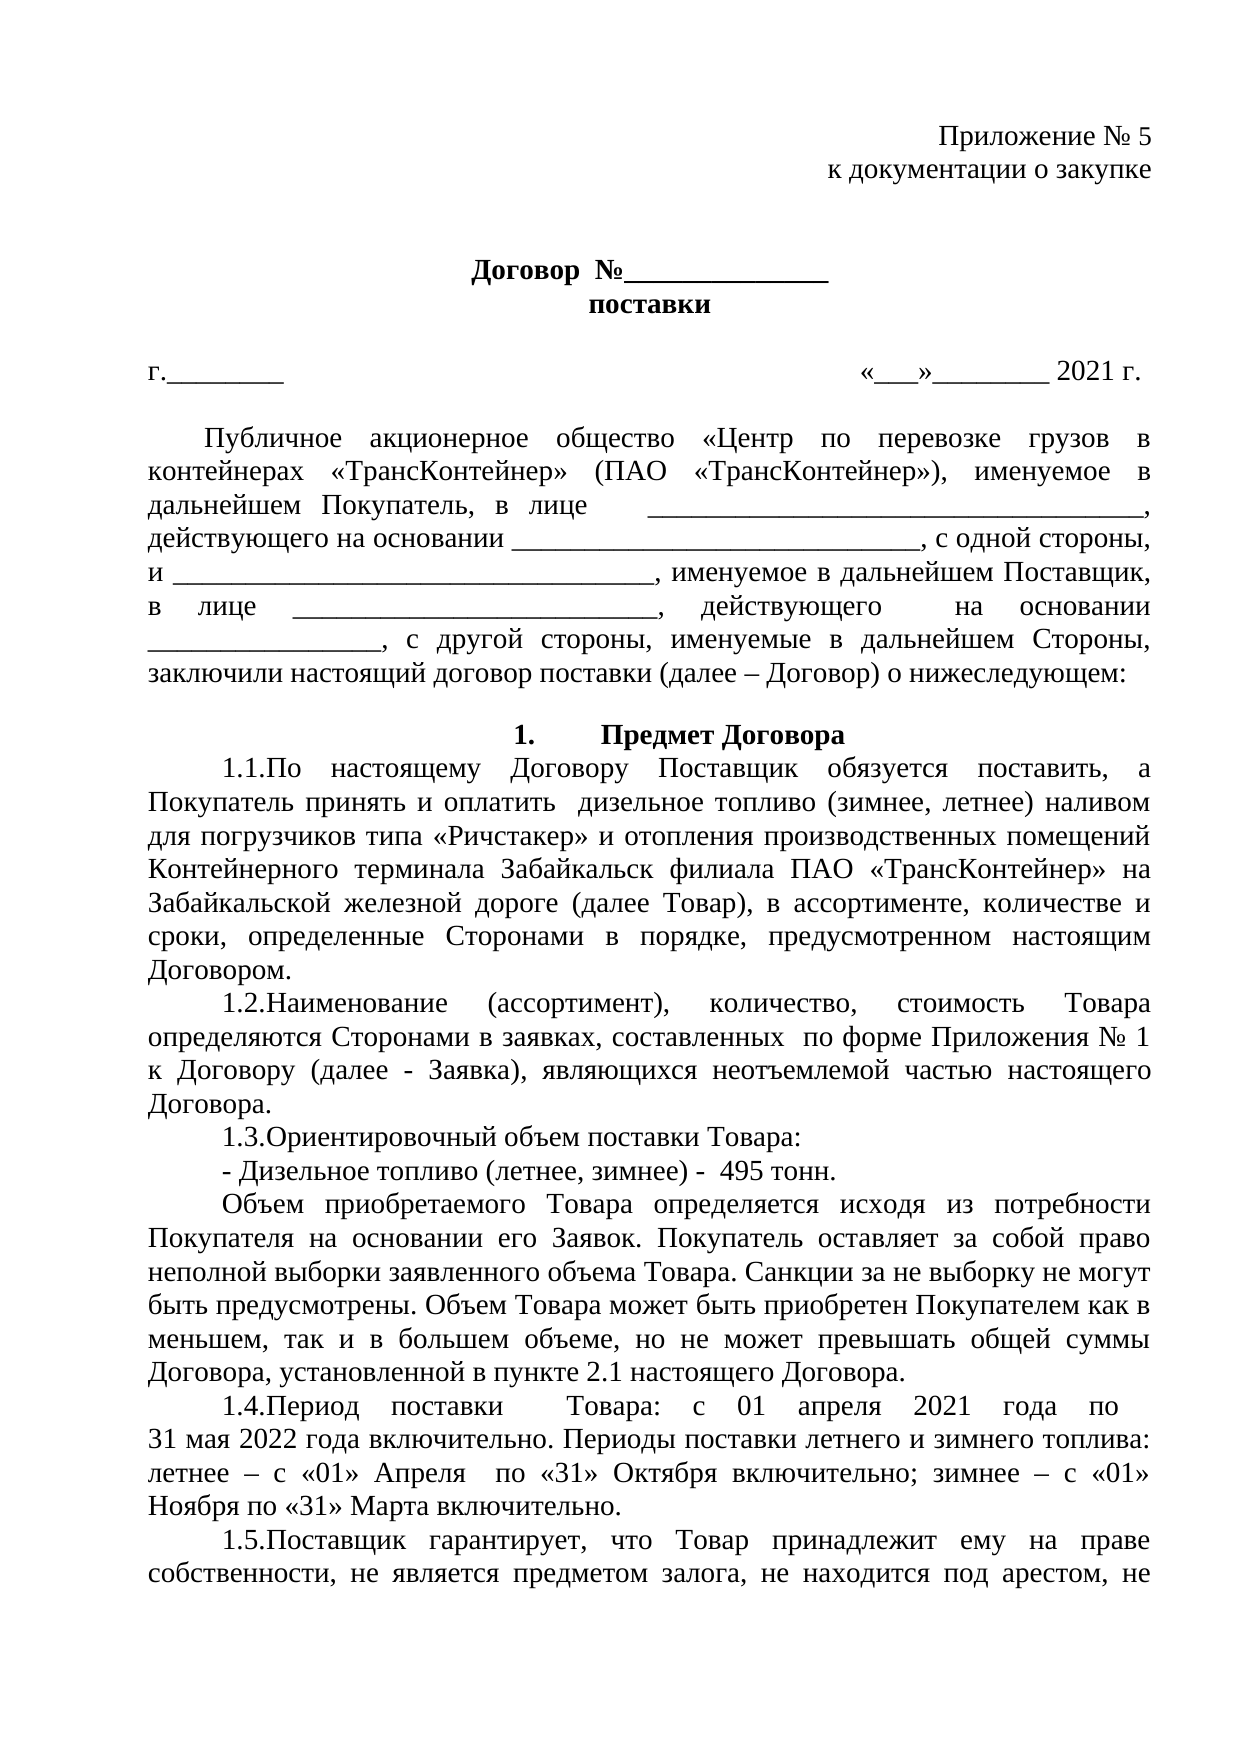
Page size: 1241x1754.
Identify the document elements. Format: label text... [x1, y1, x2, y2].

text поставки [148, 286, 1152, 319]
text к документации о закупке [148, 152, 1152, 185]
list Предмет Договора [207, 717, 1152, 751]
text Приложение № 5 [148, 118, 1152, 152]
list По настоящему Договору Поставщик обязуется поставить, а Покупатель принять и оплатить дизельное топливо (зимнее, летнее) наливом для погрузчиков типа «Ричстакер» и отопления производственных помещений Контейнерного терминала Забайкальск филиала ПАО «ТрансКонтейнер» на Забайкальской железной дороге (далее Товар), в ассортименте, количестве и сроки, определенные Сторонами в порядке, предусмотренном настоящим Договором. [148, 751, 1152, 985]
list - Дизельное топливо (летнее, зимнее) - 495 тонн. [148, 1153, 1152, 1187]
list Объем приобретаемого Товара определяется исходя из потребности Покупателя на основании его Заявок. Покупатель оставляет за собой право неполной выборки заявленного объема Товара. Санкции за не выборку не могут быть предусмотрены. Объем Товара может быть приобретен Покупателем как в меньшем, так и в большем объеме, но не может превышать общей суммы Договора, установленной в пункте 2.1 настоящего Договора. [148, 1187, 1152, 1388]
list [148, 1522, 1152, 1589]
list Наименование (ассортимент), количество, стоимость Товара определяются Сторонами в заявках, составленных по форме Приложения № 1 к Договору (далее - Заявка), являющихся неотъемлемой частью настоящего Договора. [148, 985, 1152, 1119]
text Публичное акционерное общество «Центр по перевозке грузов в контейнерах «ТрансКонтейнер» (ПАО «ТрансКонтейнер»), именуемое в дальнейшем Покупатель, в лице __________________________________, действующего на основании ____________________________, с одной стороны, и _________________________________, именуемое в дальнейшем Поставщик, в лице _________________________, действующего на основании ________________, с другой стороны, именуемые в дальнейшем Стороны, заключили настоящий договор поставки (далее – Договор) о нижеследующем: [148, 420, 1152, 688]
list Ориентировочный объем поставки Товара: [148, 1119, 1152, 1153]
list Период поставки Товара: с 01 апреля 2021 года по 31 мая 2022 года включительно. Периоды поставки летнего и зимнего топлива: летнее – с «01» Апреля по «31» Октября включительно; зимнее – с «01» Ноября по «31» Марта включительно. [148, 1388, 1152, 1522]
text Договор №______________ [148, 252, 1152, 286]
text г.________ «___»________ 2021 г. [148, 353, 1152, 386]
